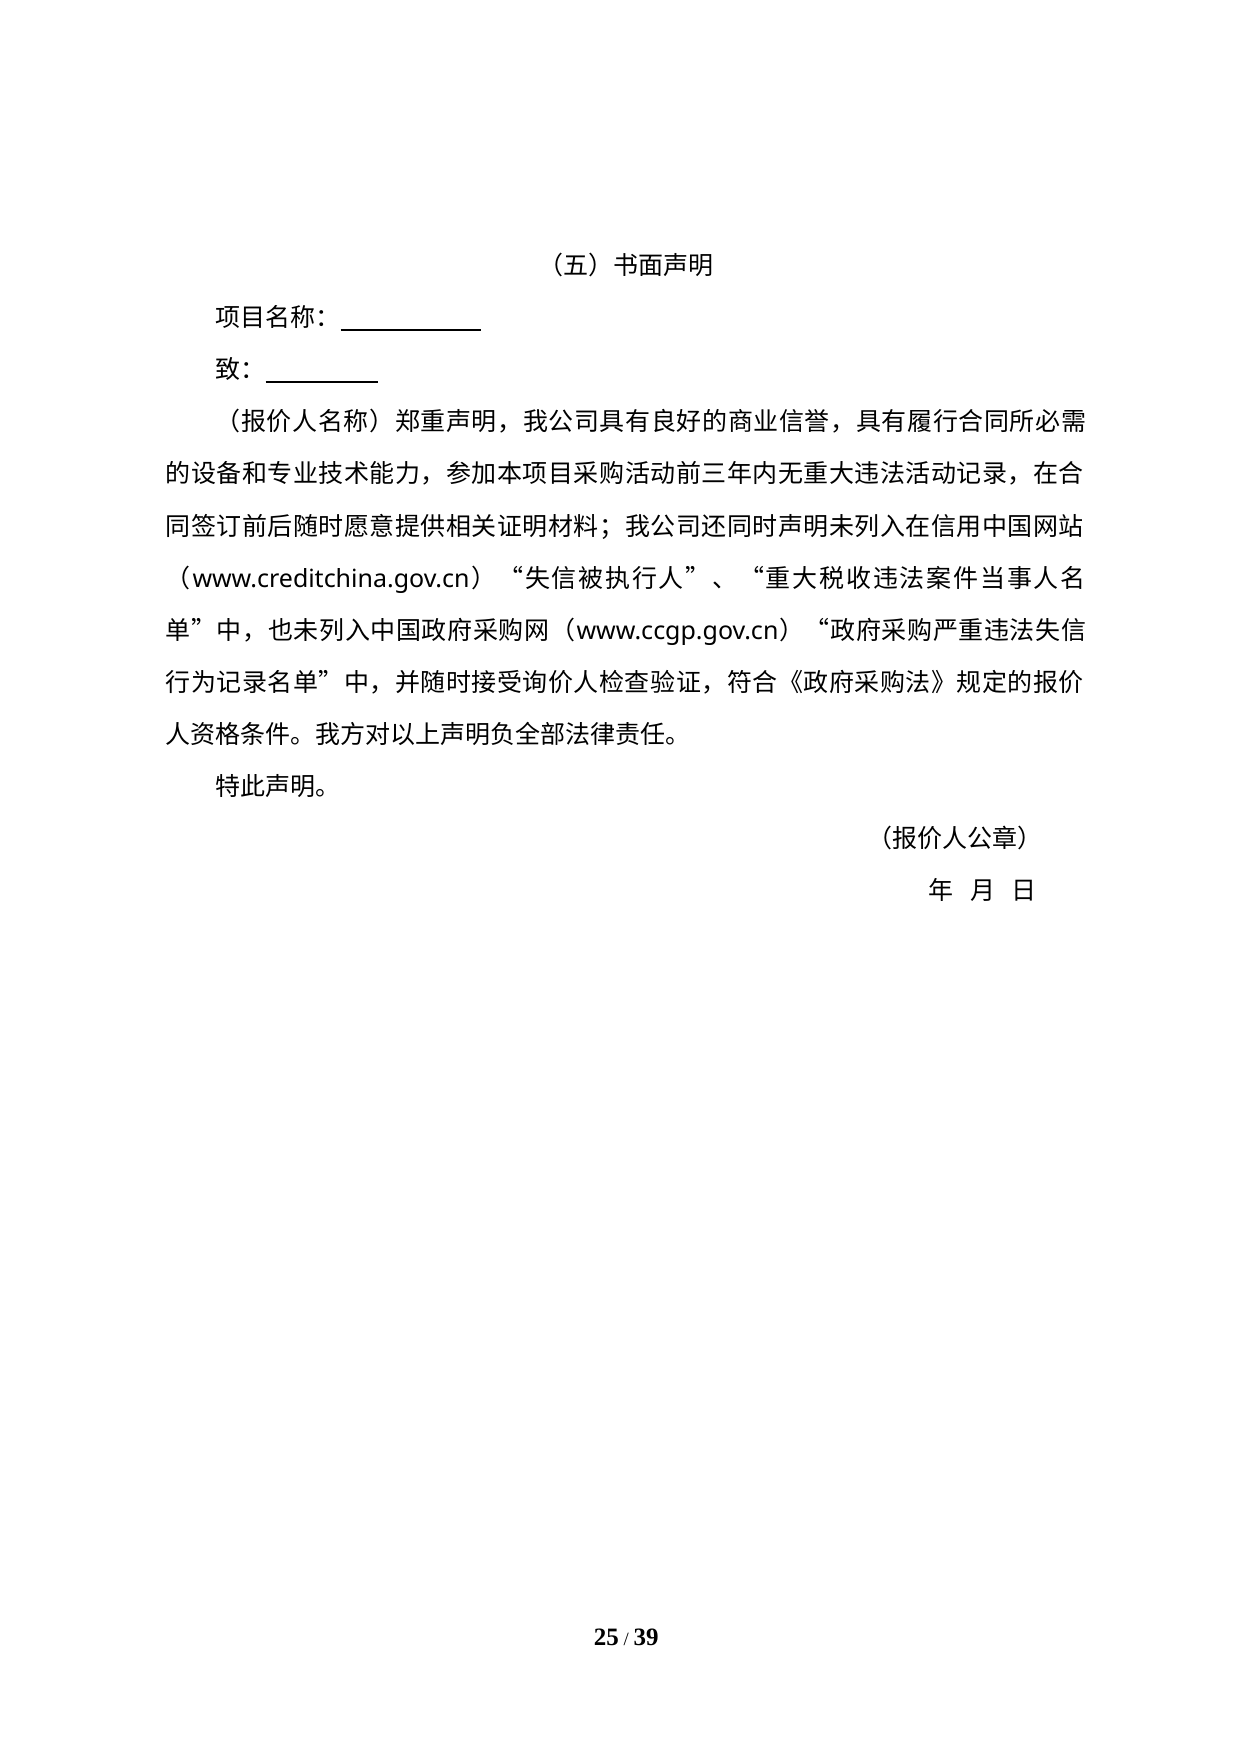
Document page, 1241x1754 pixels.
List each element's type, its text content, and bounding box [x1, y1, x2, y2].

text （报价人公章） [165, 806, 1042, 858]
text （报价人名称）郑重声明，我公司具有良好的商业信誉，具有履行合同所必需的设备和专业技术能力，参加本项目采购活动前三年内无重大违法活动记录，在合同签订前后随时愿意提供相关证明材料；我公司还同时声明未列入在信用中国网站（www.creditchina.gov.cn）“失信被执行人”、“重大税收违法案件当事人名单”中，也未列入中国政府采购网（www.ccgp.gov.cn）“政府采购严重违法失信行为记录名单”中，并随时接受询价人检查验证，符合《政府采购法》规定的报价人资格条件。我方对以上声明负全部法律责任。 [165, 389, 1087, 754]
text 致： [165, 337, 1087, 389]
text 特此声明。 [165, 754, 1087, 806]
text （五）书面声明 [165, 233, 1087, 285]
text 项目名称： [165, 285, 1087, 337]
text 年 月 日 [165, 858, 1037, 910]
